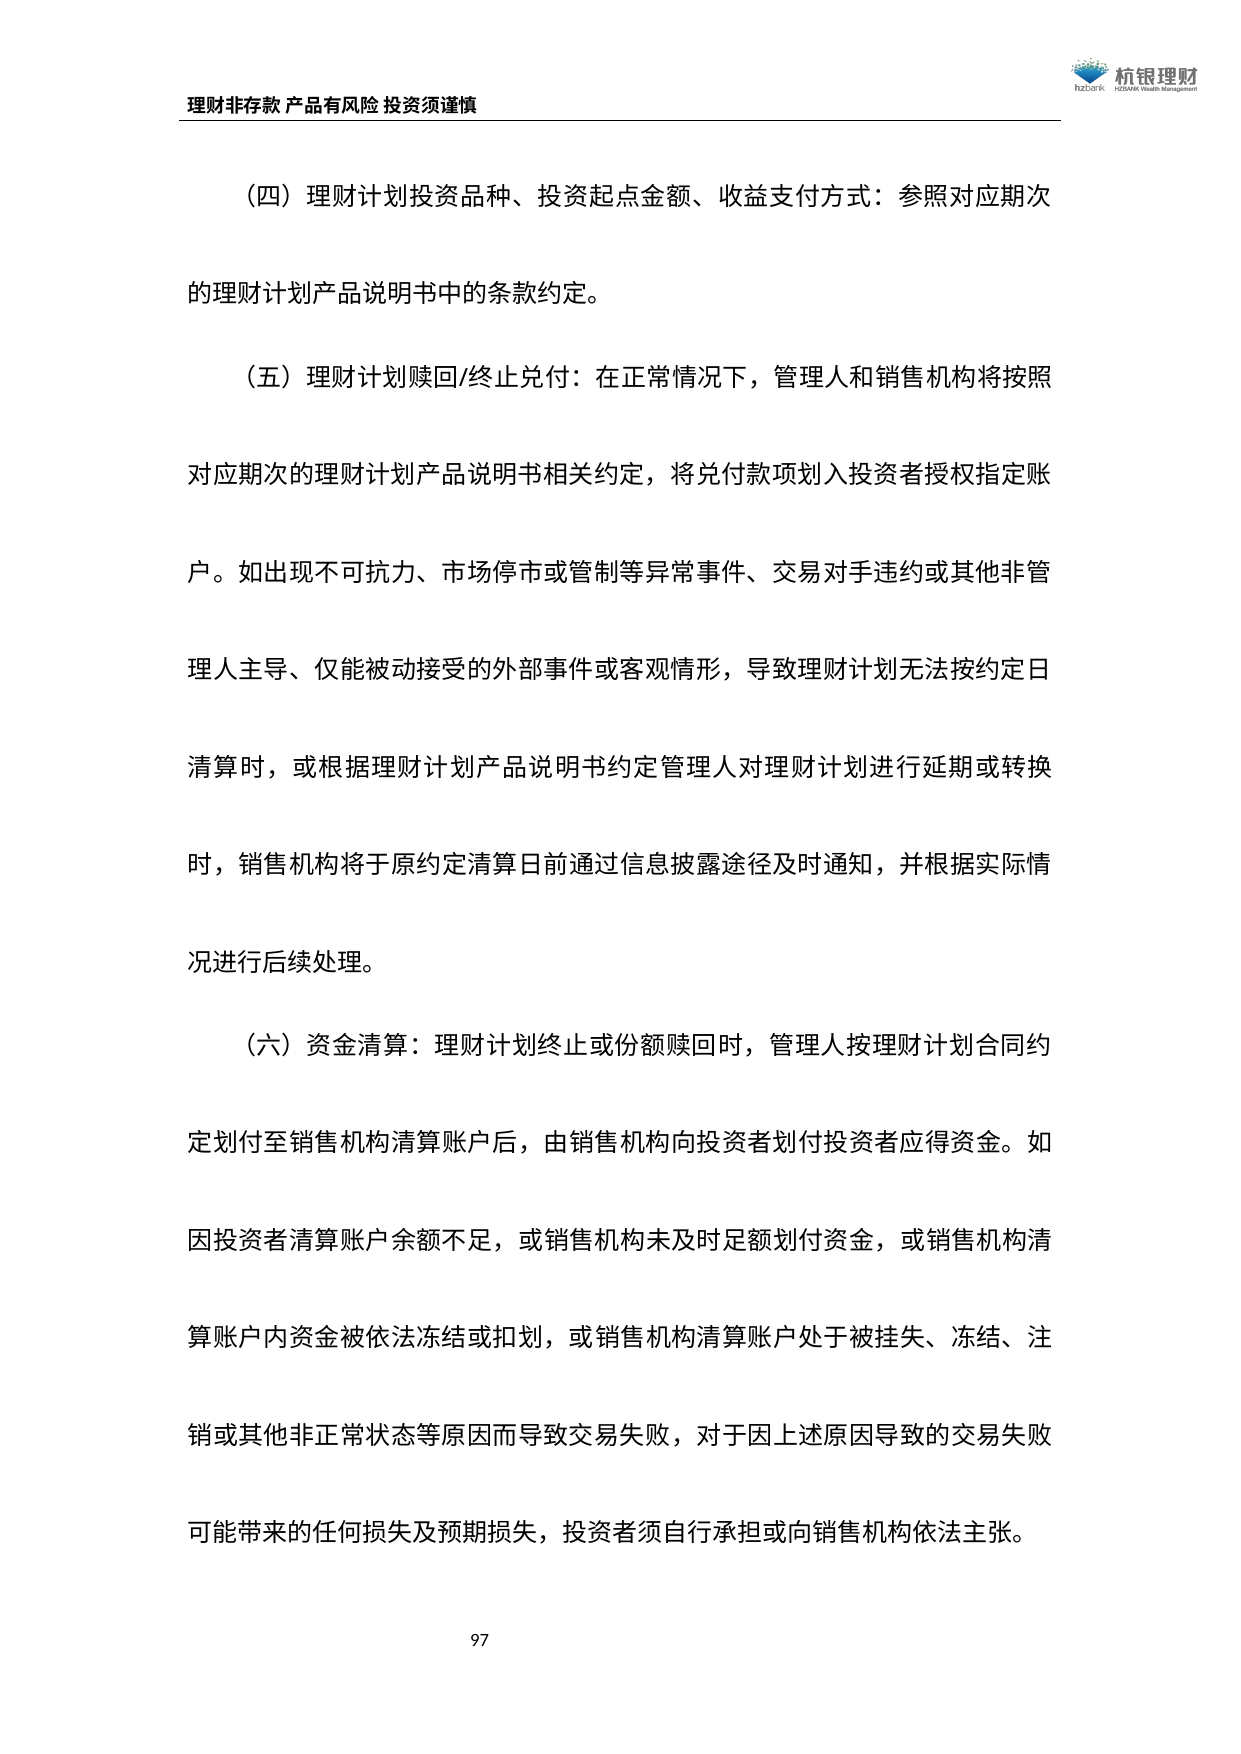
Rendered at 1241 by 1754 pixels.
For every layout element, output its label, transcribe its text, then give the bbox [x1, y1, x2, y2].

picture [1027, 0, 1240, 151]
list 理财计划赎回/终止兑付：在正常情况下，管理人和销售机构将按照对应期次的理财计划产品说明书相关约定，将兑付款项划入投资者授权指定账户。如出现不可抗力、市场停市或管制等异常事件、交易对手违约或其他非管理人主导、仅能被动接受的外部事件或客观情形，导致理财计划无法按约定日清算时，或根据理财计划产品说明书约定管理人对理财计划进行延期或转换时，销售机构将于原约定清算日前通过信息披露途径及时通知，并根据实际情况进行后续处理。 [187, 343, 1053, 993]
list 理财计划投资品种、投资起点金额、收益支付方式：参照对应期次的理财计划产品说明书中的条款约定。 [187, 162, 1053, 324]
list 资金清算：理财计划终止或份额赎回时，管理人按理财计划合同约定划付至销售机构清算账户后，由销售机构向投资者划付投资者应得资金。如因投资者清算账户余额不足，或销售机构未及时足额划付资金，或销售机构清算账户内资金被依法冻结或扣划，或销售机构清算账户处于被挂失、冻结、注销或其他非正常状态等原因而导致交易失败，对于因上述原因导致的交易失败可能带来的任何损失及预期损失，投资者须自行承担或向销售机构依法主张。 [187, 1011, 1053, 1563]
